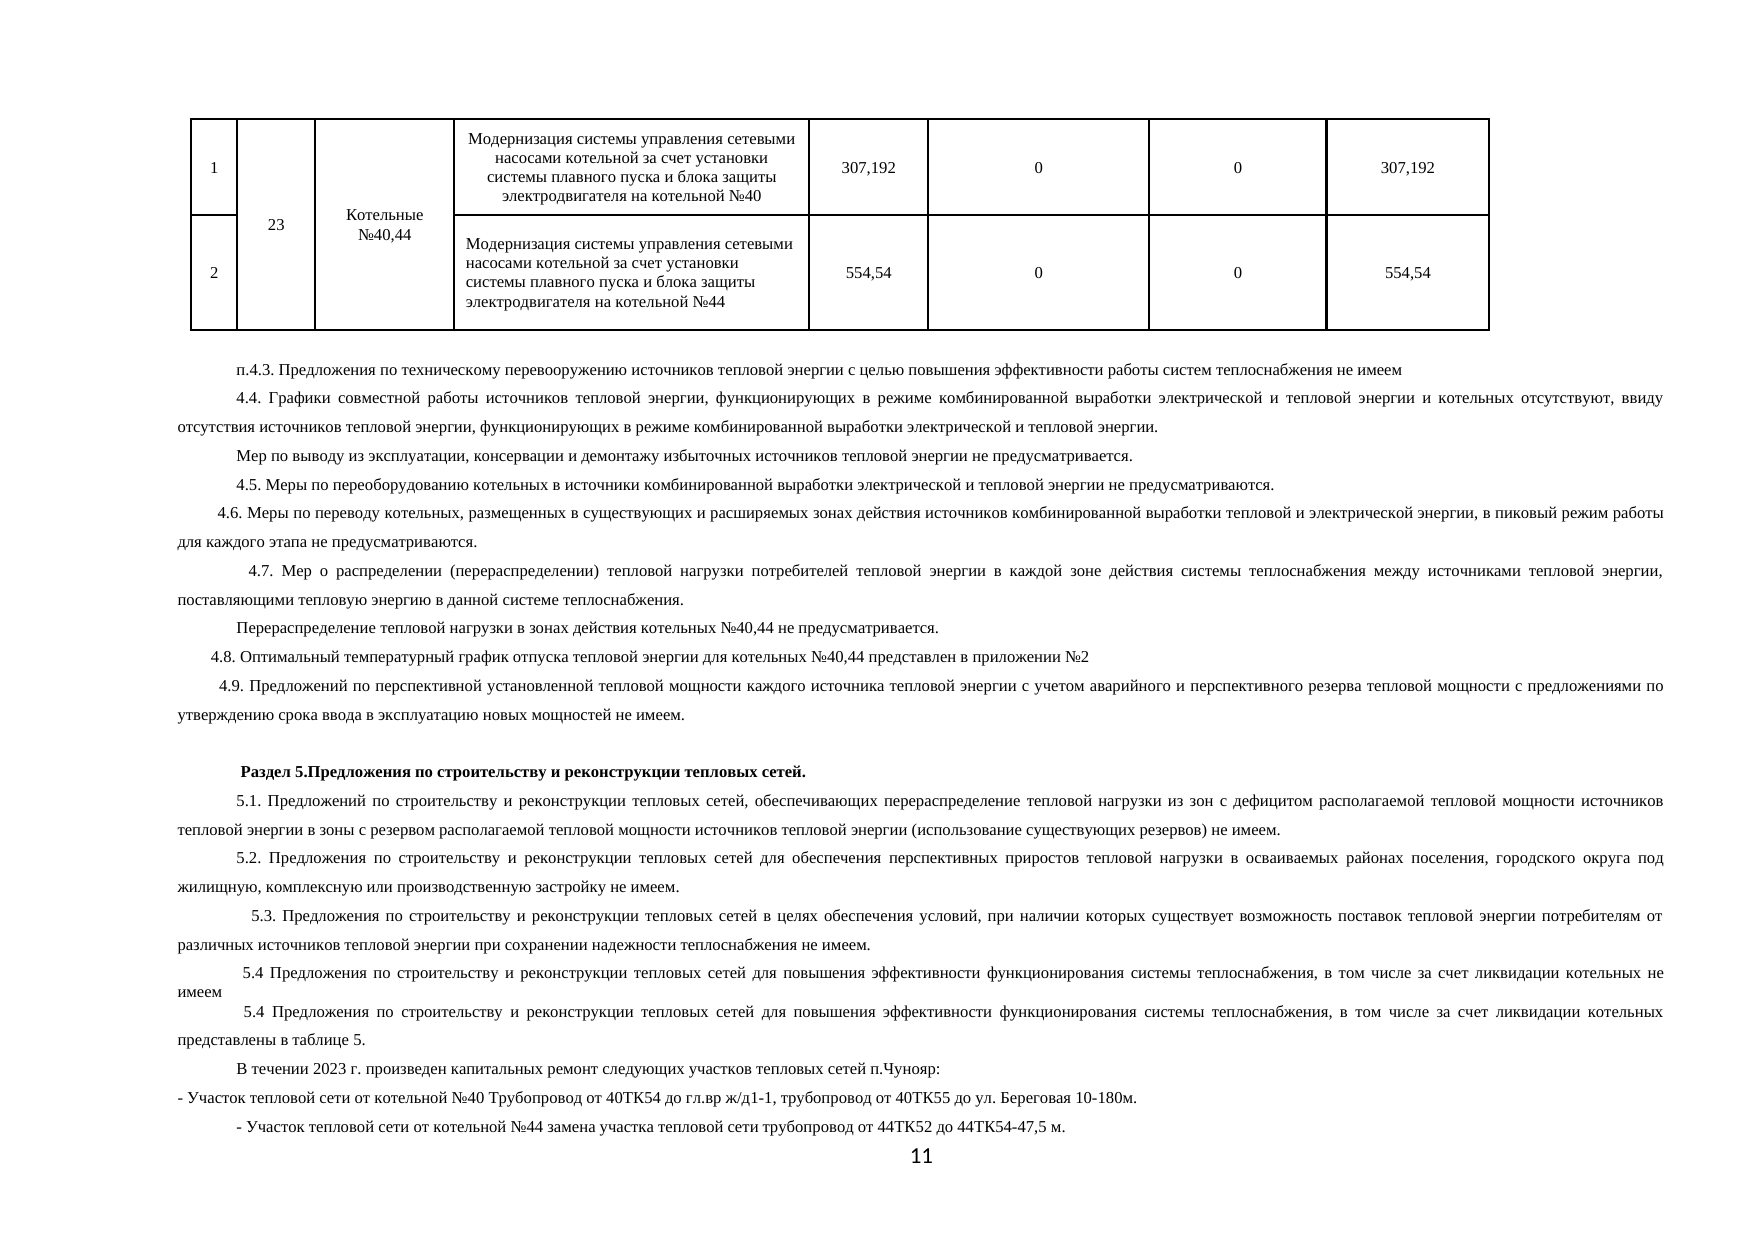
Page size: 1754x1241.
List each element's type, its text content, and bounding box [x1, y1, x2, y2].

text п.4.3. Предложения по техническому перевооружению источников тепловой энергии с целью повышения эффективности работы систем теплоснабжения не имеем [177, 359, 1665, 378]
text 5.1. Предложений по строительству и реконструкции тепловых сетей, обеспечивающих перераспределение тепловой нагрузки из зон с дефицитом располагаемой тепловой мощности источников тепловой энергии в зоны с резервом располагаемой тепловой мощности источников тепловой энергии (использование существующих резервов) не имеем. [177, 791, 1665, 838]
text 4.5. Меры по переоборудованию котельных в источники комбинированной выработки электрической и тепловой энергии не предусматриваются. [177, 474, 1665, 493]
text 5.3. Предложения по строительству и реконструкции тепловых сетей в целях обеспечения условий, при наличии которых существует возможность поставок тепловой энергии потребителям от различных источников тепловой энергии при сохранении надежности теплоснабжения не имеем. [177, 906, 1665, 953]
table_cell 2 [192, 216, 236, 328]
table_cell Котельные №40,44 [316, 120, 453, 328]
table_cell 23 [238, 120, 314, 328]
table_cell 0 [1150, 216, 1325, 328]
text 5.4 Предложения по строительству и реконструкции тепловых сетей для повышения эффективности функционирования системы теплоснабжения, в том числе за счет ликвидации котельных представлены в таблице 5. [177, 1001, 1665, 1049]
text - Участок тепловой сети от котельной №44 замена участка тепловой сети трубопровод от 44ТК52 до 44ТК54-47,5 м. [177, 1116, 1665, 1136]
table_cell 1 [192, 120, 236, 214]
table_cell 0 [1150, 120, 1325, 214]
table_cell Модернизация системы управления сетевыми насосами котельной за счет установки системы плавного пуска и блока защиты электродвигателя на котельной №40 [455, 120, 808, 214]
table_cell 0 [929, 120, 1148, 214]
text 4.9. Предложений по перспективной установленной тепловой мощности каждого источника тепловой энергии с учетом аварийного и перспективного резерва тепловой мощности с предложениями по утверждению срока ввода в эксплуатацию новых мощностей не имеем. [177, 676, 1665, 723]
text 4.7. Мер о распределении (перераспределении) тепловой нагрузки потребителей тепловой энергии в каждой зоне действия системы теплоснабжения между источниками тепловой энергии, поставляющими тепловую энергию в данной системе теплоснабжения. [177, 561, 1665, 608]
text В течении 2023 г. произведен капитальных ремонт следующих участков тепловых сетей п.Чунояр: [177, 1059, 1665, 1078]
table_cell 554,54 [810, 216, 927, 328]
text 4.4. Графики совместной работы источников тепловой энергии, функционирующих в режиме комбинированной выработки электрической и тепловой энергии и котельных отсутствуют, ввиду отсутствия источников тепловой энергии, функционирующих в режиме комбинированной выработки электрической и тепловой энергии. [177, 388, 1665, 436]
table_cell 554,54 [1328, 216, 1488, 328]
text 5.2. Предложения по строительству и реконструкции тепловых сетей для обеспечения перспективных приростов тепловой нагрузки в осваиваемых районах поселения, городского округа под жилищную, комплексную или производственную застройку не имеем. [177, 848, 1665, 896]
table_cell Модернизация системы управления сетевыми насосами котельной за счет установки системы плавного пуска и блока защиты электродвигателя на котельной №44 [455, 216, 808, 328]
text - Участок тепловой сети от котельной №40 Трубопровод от 40ТК54 до гл.вр ж/д1-1, трубопровод от 40ТК55 до ул. Береговая 10-180м. [177, 1088, 1665, 1107]
table_cell 307,192 [1328, 120, 1488, 214]
text Раздел 5.Предложения по строительству и реконструкции тепловых сетей. [177, 762, 1665, 781]
text Перераспределение тепловой нагрузки в зонах действия котельных №40,44 не предусматривается. [177, 618, 1665, 637]
table_cell 0 [929, 216, 1148, 328]
table_cell 307,192 [810, 120, 927, 214]
text 4.8. Оптимальный температурный график отпуска тепловой энергии для котельных №40,44 представлен в приложении №2 [177, 647, 1665, 666]
text 5.4 Предложения по строительству и реконструкции тепловых сетей для повышения эффективности функционирования системы теплоснабжения, в том числе за счет ликвидации котельных не имеем [177, 963, 1665, 1001]
text 4.6. Меры по переводу котельных, размещенных в существующих и расширяемых зонах действия источников комбинированной выработки тепловой и электрической энергии, в пиковый режим работы для каждого этапа не предусматриваются. [177, 503, 1665, 551]
text Мер по выводу из эксплуатации, консервации и демонтажу избыточных источников тепловой энергии не предусматривается. [177, 446, 1665, 465]
